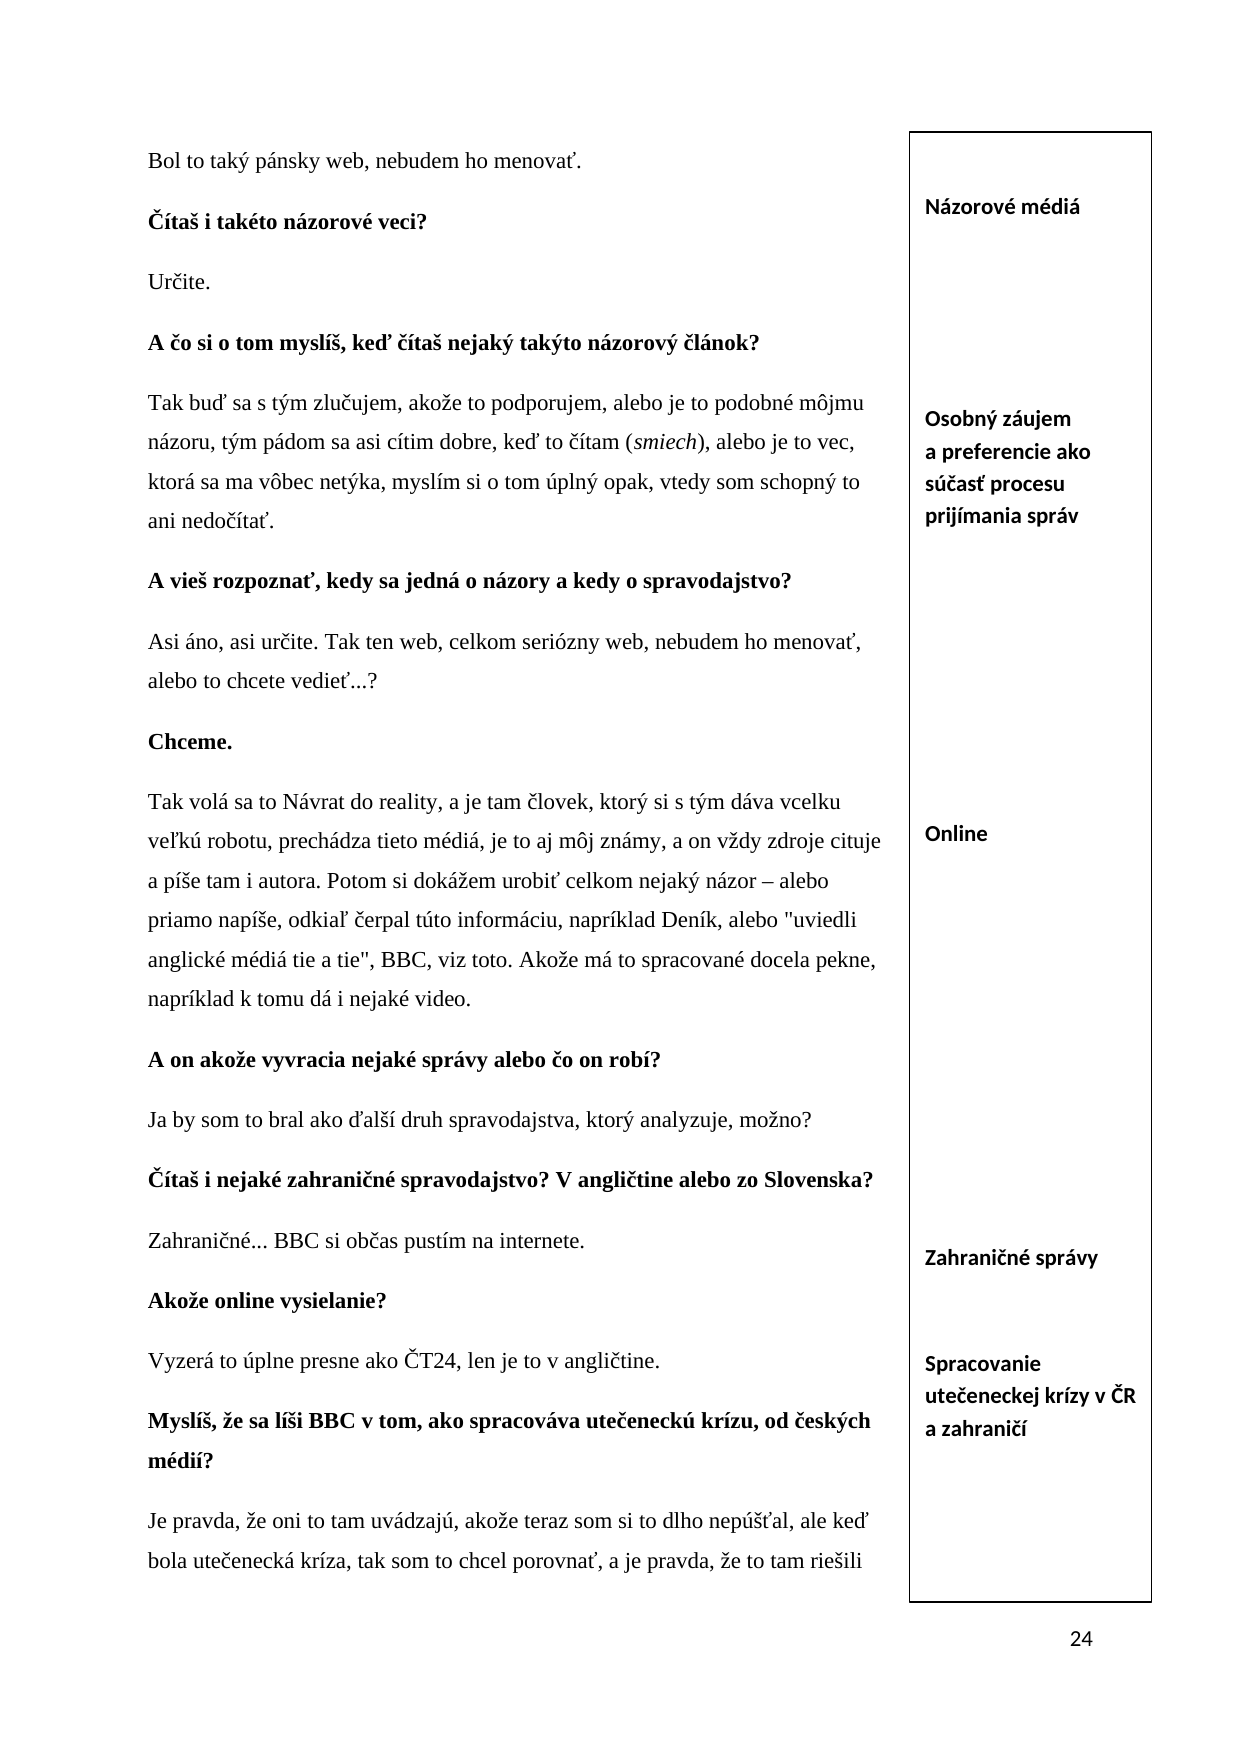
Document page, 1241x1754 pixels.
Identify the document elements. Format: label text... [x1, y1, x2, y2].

text A čo si o tom myslíš, keď čítaš nejaký takýto názorový článok? [148, 328, 886, 355]
text Bol to taký pánsky web, nebudem ho menovať. [148, 148, 886, 174]
text Čítaš i nejaké zahraničné spravodajstvo? V angličtine alebo zo Slovenska? [148, 1166, 886, 1193]
text Zahraničné... BBC si občas pustím na internete. [148, 1227, 886, 1253]
text A vieš rozpoznať, kedy sa jedná o názory a kedy o spravodajstvo? [148, 568, 886, 594]
text Ja by som to bral ako ďalší druh spravodajstva, ktorý analyzuje, možno? [148, 1106, 886, 1132]
text Asi áno, asi určite. Tak ten web, celkom seriózny web, nebudem ho menovať, alebo to chcete vedieť...? [148, 628, 886, 694]
text Akože online vysielanie? [148, 1287, 886, 1313]
text Vyzerá to úplne presne ako ČT24, len je to v angličtine. [148, 1347, 886, 1374]
text Myslíš, že sa líši BBC v tom, ako spracováva utečeneckú krízu, od českých médií? [148, 1408, 886, 1473]
text Čítaš i takéto názorové veci? [148, 208, 886, 234]
text A on akože vyvracia nejaké správy alebo čo on robí? [148, 1046, 886, 1072]
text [148, 1507, 886, 1573]
text Určite. [148, 268, 886, 294]
text Tak volá sa to Návrat do reality, a je tam človek, ktorý si s tým dáva vcelku veľkú robotu, prechádza tieto médiá, je to aj môj známy, a on vždy zdroje cituje a píše tam i autora. Potom si dokážem urobiť celkom nejaký názor – alebo priamo napíše, odkiaľ čerpal túto informáciu, napríklad Deník, alebo "uviedli anglické médiá tie a tie", BBC, viz toto. Akože má to spracované docela pekne, napríklad k tomu dá i nejaké video. [148, 788, 886, 1012]
text Tak buď sa s tým zlučujem, akože to podporujem, alebo je to podobné môjmu názoru, tým pádom sa asi cítim dobre, keď to čítam (smiech), alebo je to vec, ktorá sa ma vôbec netýka, myslím si o tom úplný opak, vtedy som schopný to ani nedočítať. [148, 389, 886, 534]
text Chceme. [148, 728, 886, 754]
